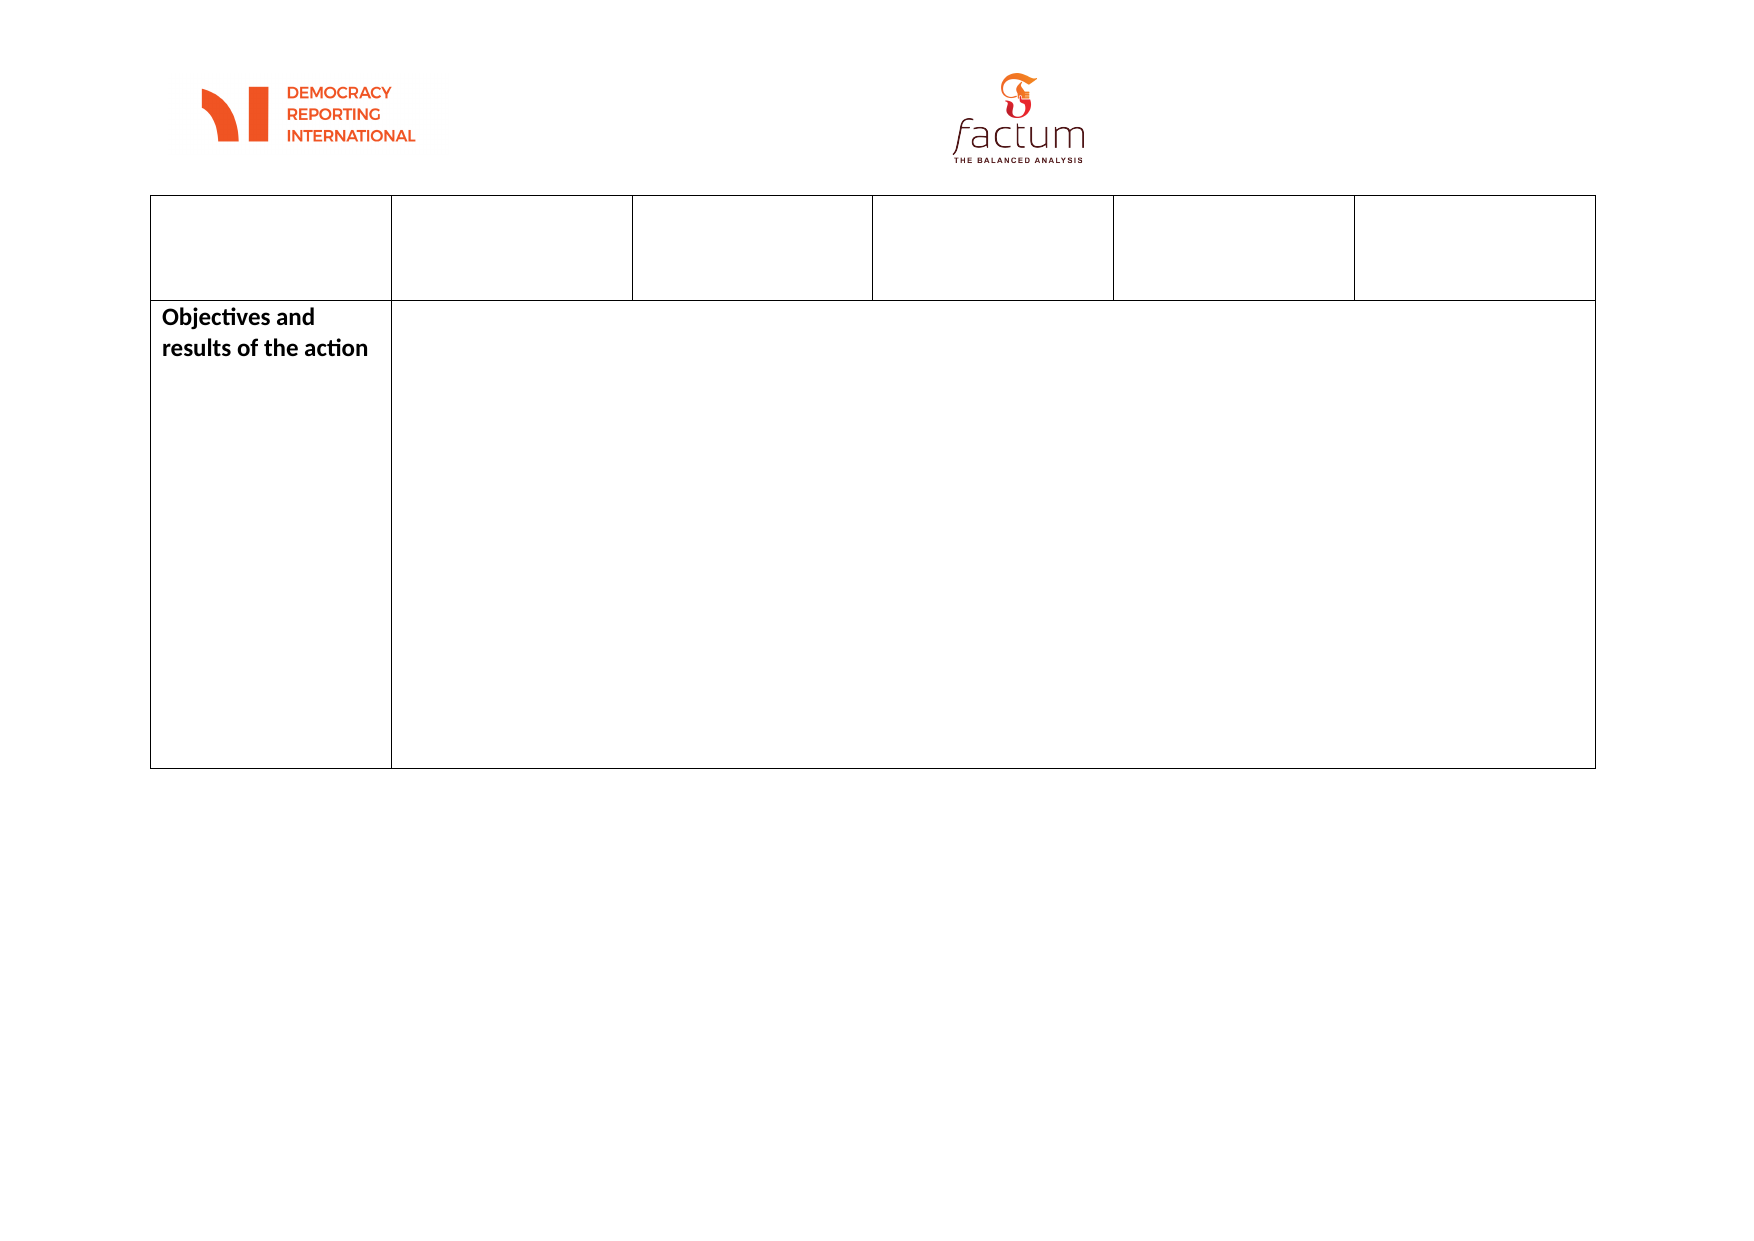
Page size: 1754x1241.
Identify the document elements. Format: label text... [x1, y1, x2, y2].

table_cell [633, 196, 872, 300]
table_cell [1355, 196, 1595, 300]
table_cell [392, 301, 1595, 767]
table_cell [151, 196, 391, 300]
table_cell Objectives and results of the action [151, 301, 391, 767]
table_cell [873, 196, 1113, 300]
table_cell [392, 196, 632, 300]
table_cell [1114, 196, 1354, 300]
